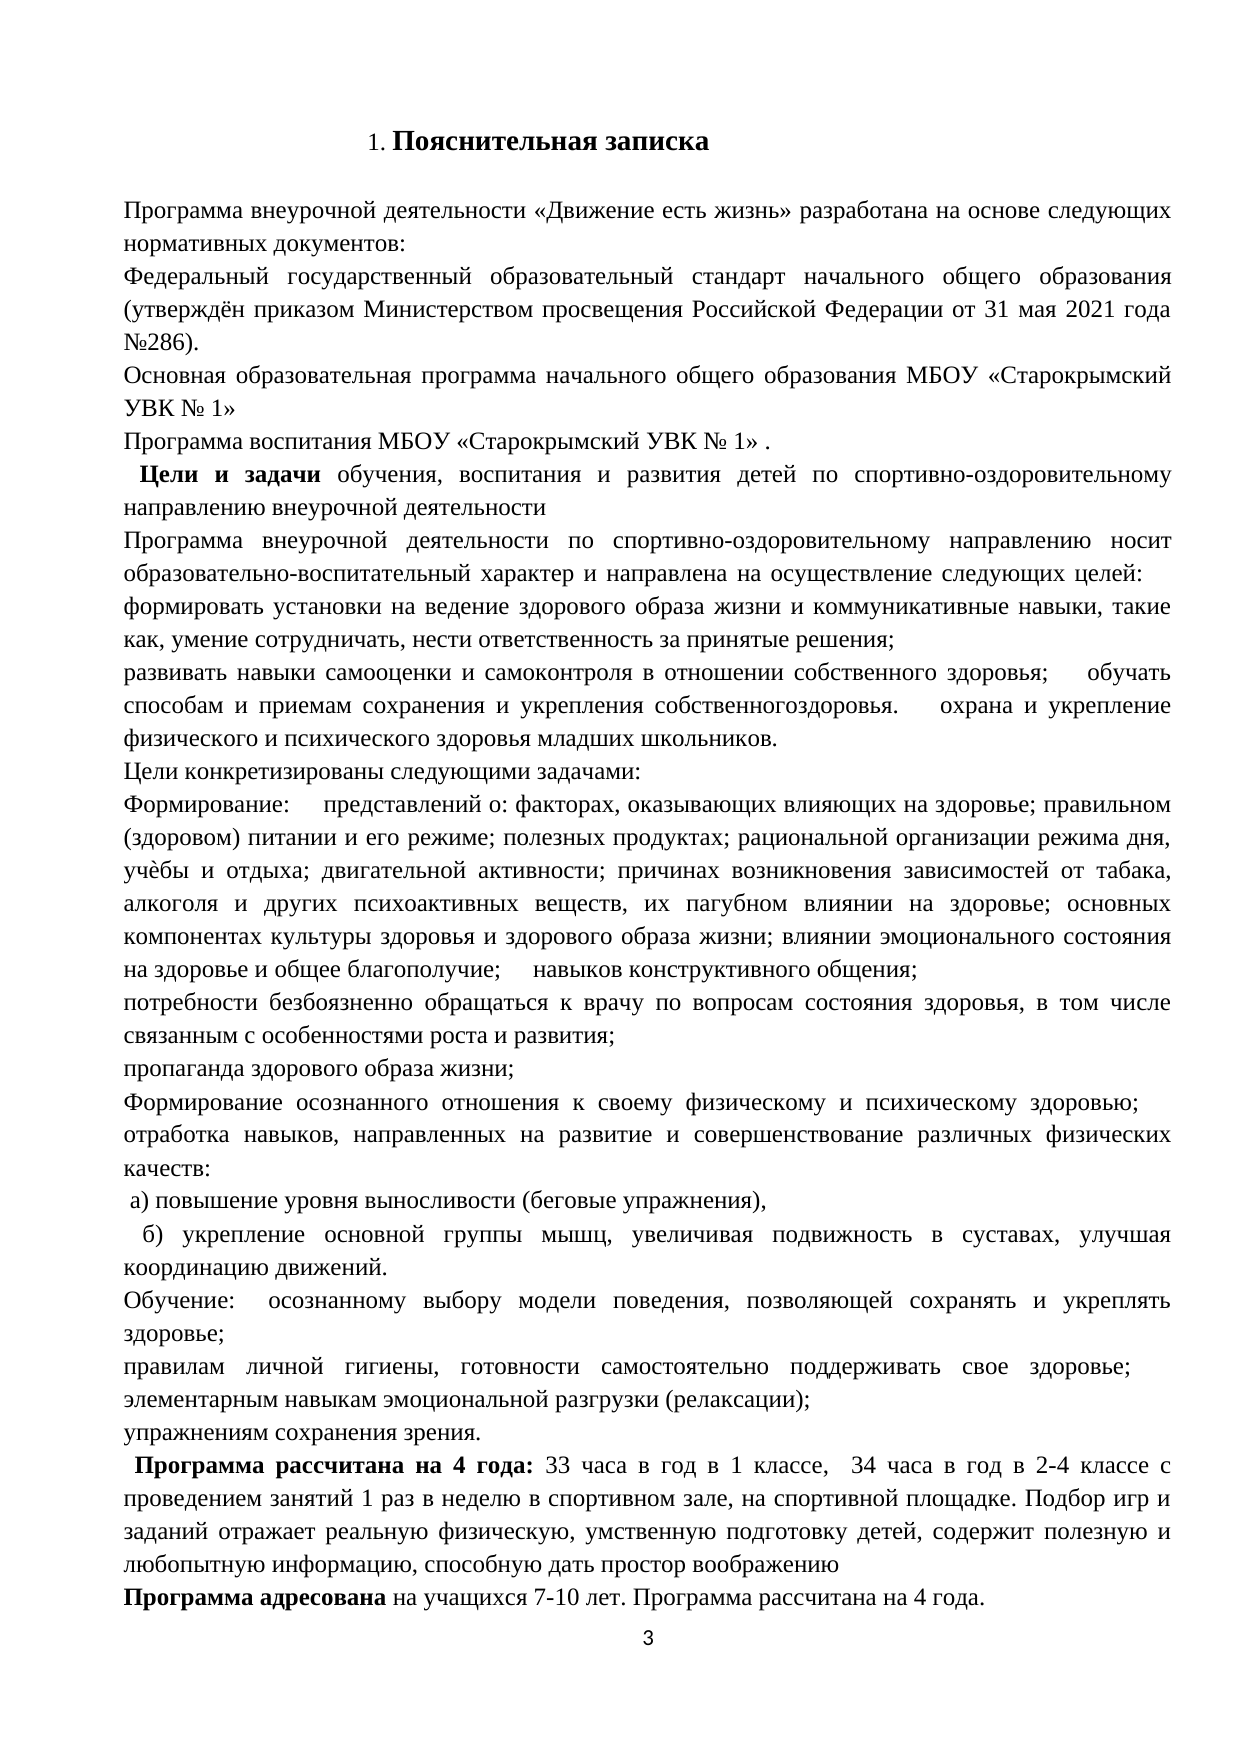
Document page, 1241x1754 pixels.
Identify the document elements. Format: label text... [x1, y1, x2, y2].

text Программа внеурочной деятельности по спортивно-оздоровительному направлению носит образовательно-воспитательный характер и направлена на осуществление следующих целей:  формировать установки на ведение здорового образа жизни и коммуникативные навыки, такие как, умение сотрудничать, нести ответственность за принятые решения;  [123, 525, 1172, 653]
text упражнениям сохранения зрения. [123, 1417, 1172, 1446]
text Федеральный государственный образовательный стандарт начального общего образования (утверждён приказом Министерством просвещения Российской Федерации от 31 мая 2021 года №286). [123, 261, 1172, 356]
text Цели конкретизированы следующими задачами: [123, 756, 1172, 785]
text Программа воспитания МБОУ «Старокрымский УВК № 1» . [123, 426, 1172, 455]
text 1. Пояснительная записка [123, 123, 1172, 157]
text Программа внеурочной деятельности «Движение есть жизнь» разработана на основе следующих нормативных документов: [123, 195, 1172, 257]
text правилам личной гигиены, готовности самостоятельно поддерживать свое здоровье;  элементарным навыкам эмоциональной разгрузки (релаксации);  [123, 1351, 1172, 1412]
text а) повышение уровня выносливости (беговые упражнения), [123, 1186, 1172, 1214]
text Цели и задачи обучения, воспитания и развития детей по спортивно-оздоровительному направлению внеурочной деятельности [123, 459, 1172, 521]
text Программа адресована на учащихся 7-10 лет. Программа рассчитана на 4 года. [123, 1582, 1172, 1611]
text потребности безбоязненно обращаться к врачу по вопросам состояния здоровья, в том числе связанным с особенностями роста и развития;  [123, 987, 1172, 1049]
text Программа рассчитана на 4 года: 33 часа в год в 1 классе, 34 часа в год в 2-4 классе с проведением занятий 1 раз в неделю в спортивном зале, на спортивной площадке. Подбор игр и заданий отражает реальную физическую, умственную подготовку детей, содержит полезную и любопытную информацию, способную дать простор воображению [123, 1450, 1172, 1578]
text Основная образовательная программа начального общего образования МБОУ «Старокрымский УВК № 1» [123, 360, 1172, 422]
text Формирование осознанного отношения к своему физическому и психическому здоровью;  отработка навыков, направленных на развитие и совершенствование различных физических качеств: [123, 1087, 1172, 1181]
text пропаганда здорового образа жизни;  [123, 1053, 1172, 1082]
text Обучение: осознанному выбору модели поведения, позволяющей сохранять и укреплять здоровье;  [123, 1285, 1172, 1346]
text Формирование:  представлений о: факторах, оказывающих влияющих на здоровье; правильном (здоровом) питании и его режиме; полезных продуктах; рациональной организации режима дня, учѐбы и отдыха; двигательной активности; причинах возникновения зависимостей от табака, алкоголя и других психоактивных веществ, их пагубном влиянии на здоровье; основных компонентах культуры здоровья и здорового образа жизни; влиянии эмоционального состояния на здоровье и общее благополучие;  навыков конструктивного общения;  [123, 789, 1172, 983]
text развивать навыки самооценки и самоконтроля в отношении собственного здоровья;  обучать способам и приемам сохранения и укрепления собственногоздоровья.  охрана и укрепление физического и психического здоровья младших школьников. [123, 657, 1172, 752]
text б) укрепление основной группы мышц, увеличивая подвижность в суставах, улучшая координацию движений. [123, 1219, 1172, 1280]
